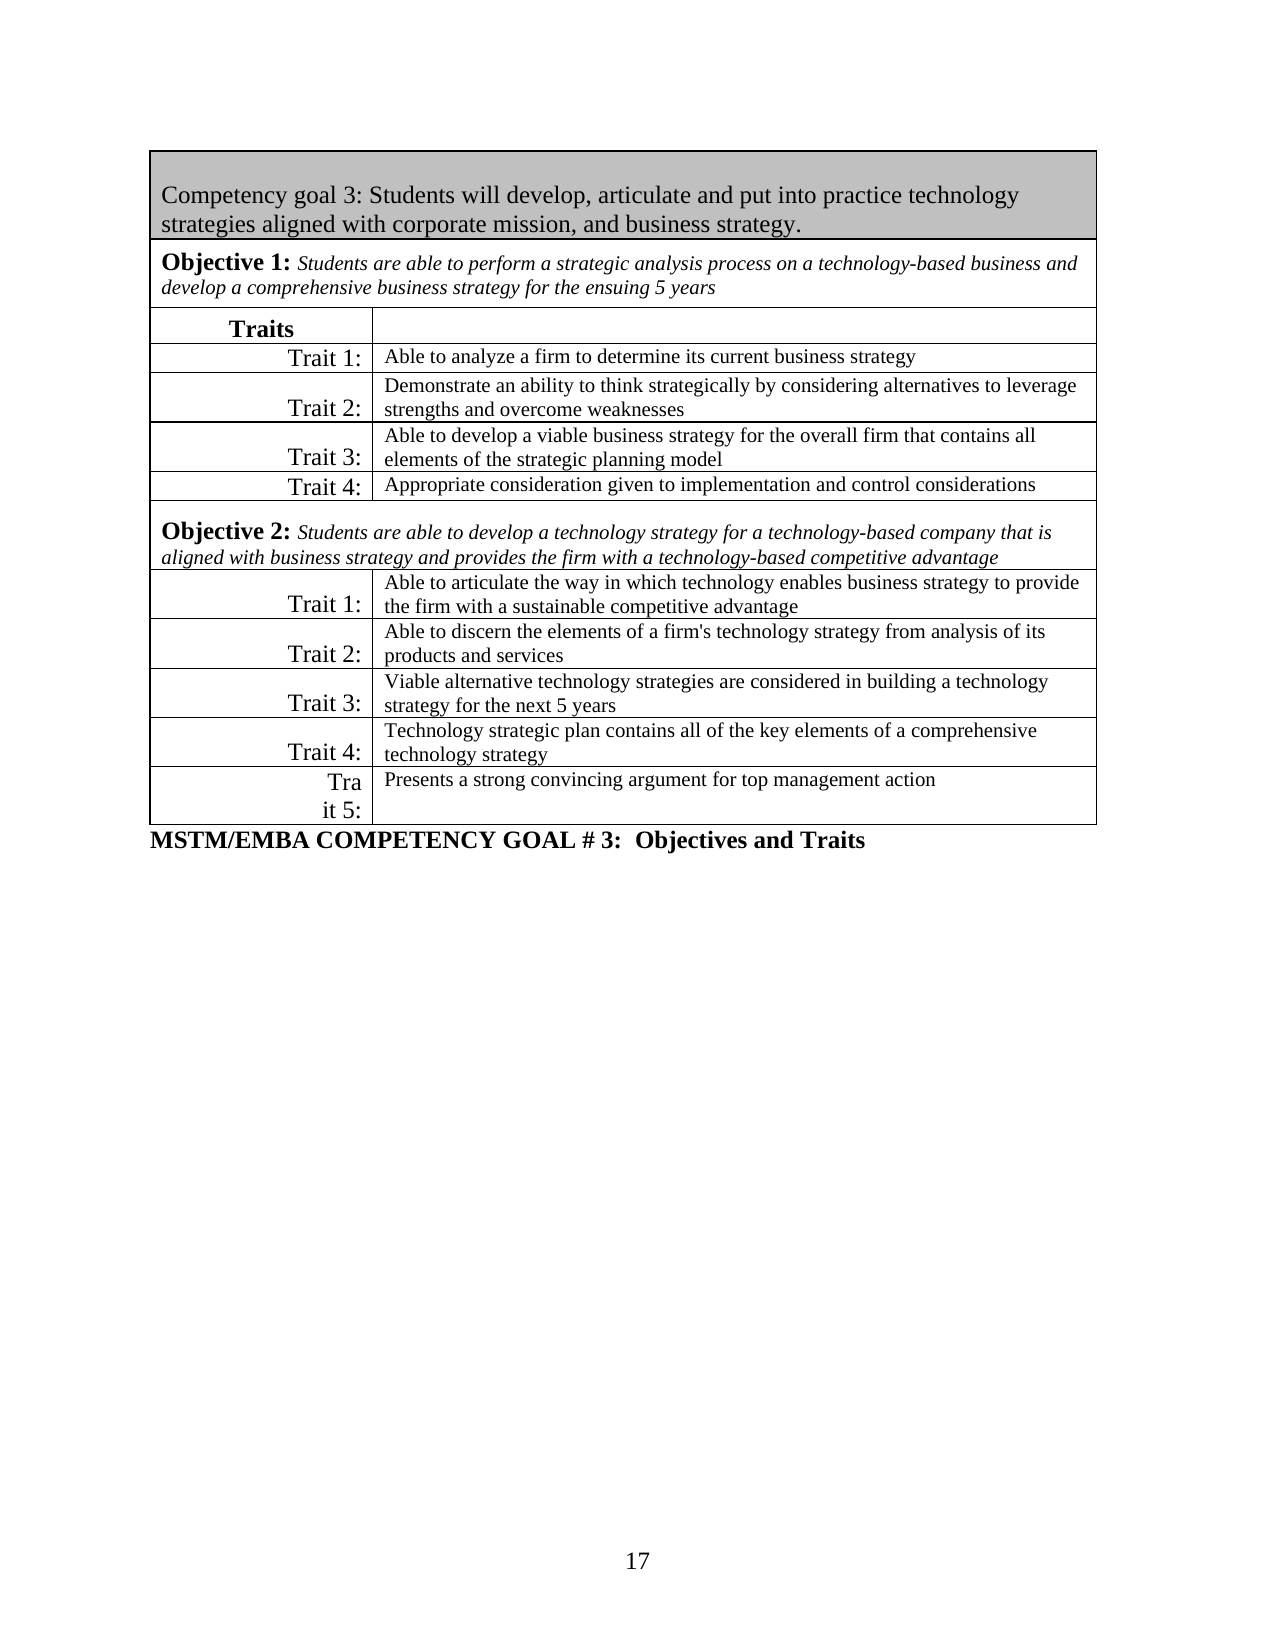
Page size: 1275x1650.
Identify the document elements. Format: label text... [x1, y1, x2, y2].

table_cell Trait 2: [151, 373, 372, 421]
table_cell Able to analyze a firm to determine its current business strategy [373, 344, 1096, 372]
table_cell Objective 1: Students are able to perform a strategic analysis process on a technology-based business and develop a comprehensive business strategy for the ensuing 5 years [151, 240, 1096, 307]
table_cell Technology strategic plan contains all of the key elements of a comprehensive technology strategy [373, 718, 1096, 766]
table_cell Traits [151, 308, 372, 342]
table_cell Able to develop a viable business strategy for the overall firm that contains all elements of the strategic planning model [373, 423, 1096, 471]
table_cell Objective 2: Students are able to develop a technology strategy for a technology-based company that is aligned with business strategy and provides the firm with a technology-based competitive advantage [151, 501, 1096, 569]
table_cell Able to discern the elements of a firm's technology strategy from analysis of its products and services [373, 619, 1096, 667]
table_cell Viable alternative technology strategies are considered in building a technology strategy for the next 5 years [373, 669, 1096, 717]
table_cell Demonstrate an ability to think strategically by considering alternatives to leverage strengths and overcome weaknesses [373, 373, 1096, 421]
table_cell Trait 4: [151, 718, 372, 766]
text MSTM/EMBA COMPETENCY GOAL # 3: Objectives and Traits [150, 825, 1125, 854]
table_cell Able to articulate the way in which technology enables business strategy to provide the firm with a sustainable competitive advantage [373, 570, 1096, 618]
table_header Competency goal 3: Students will develop, articulate and put into practice technology strategies aligned with corporate mission, and business strategy. [151, 152, 1096, 238]
table_cell Trait 1: [151, 344, 372, 372]
table_cell Trait 5: [151, 767, 372, 824]
table_cell Trait 3: [151, 669, 372, 717]
table_cell [373, 308, 1096, 342]
table_cell Trait 1: [151, 570, 372, 618]
table_cell Trait 4: [151, 472, 372, 500]
table_cell Presents a strong convincing argument for top management action [373, 767, 1096, 824]
table_cell Trait 3: [151, 423, 372, 471]
table_cell Trait 2: [151, 619, 372, 667]
table_cell Appropriate consideration given to implementation and control considerations [373, 472, 1096, 500]
